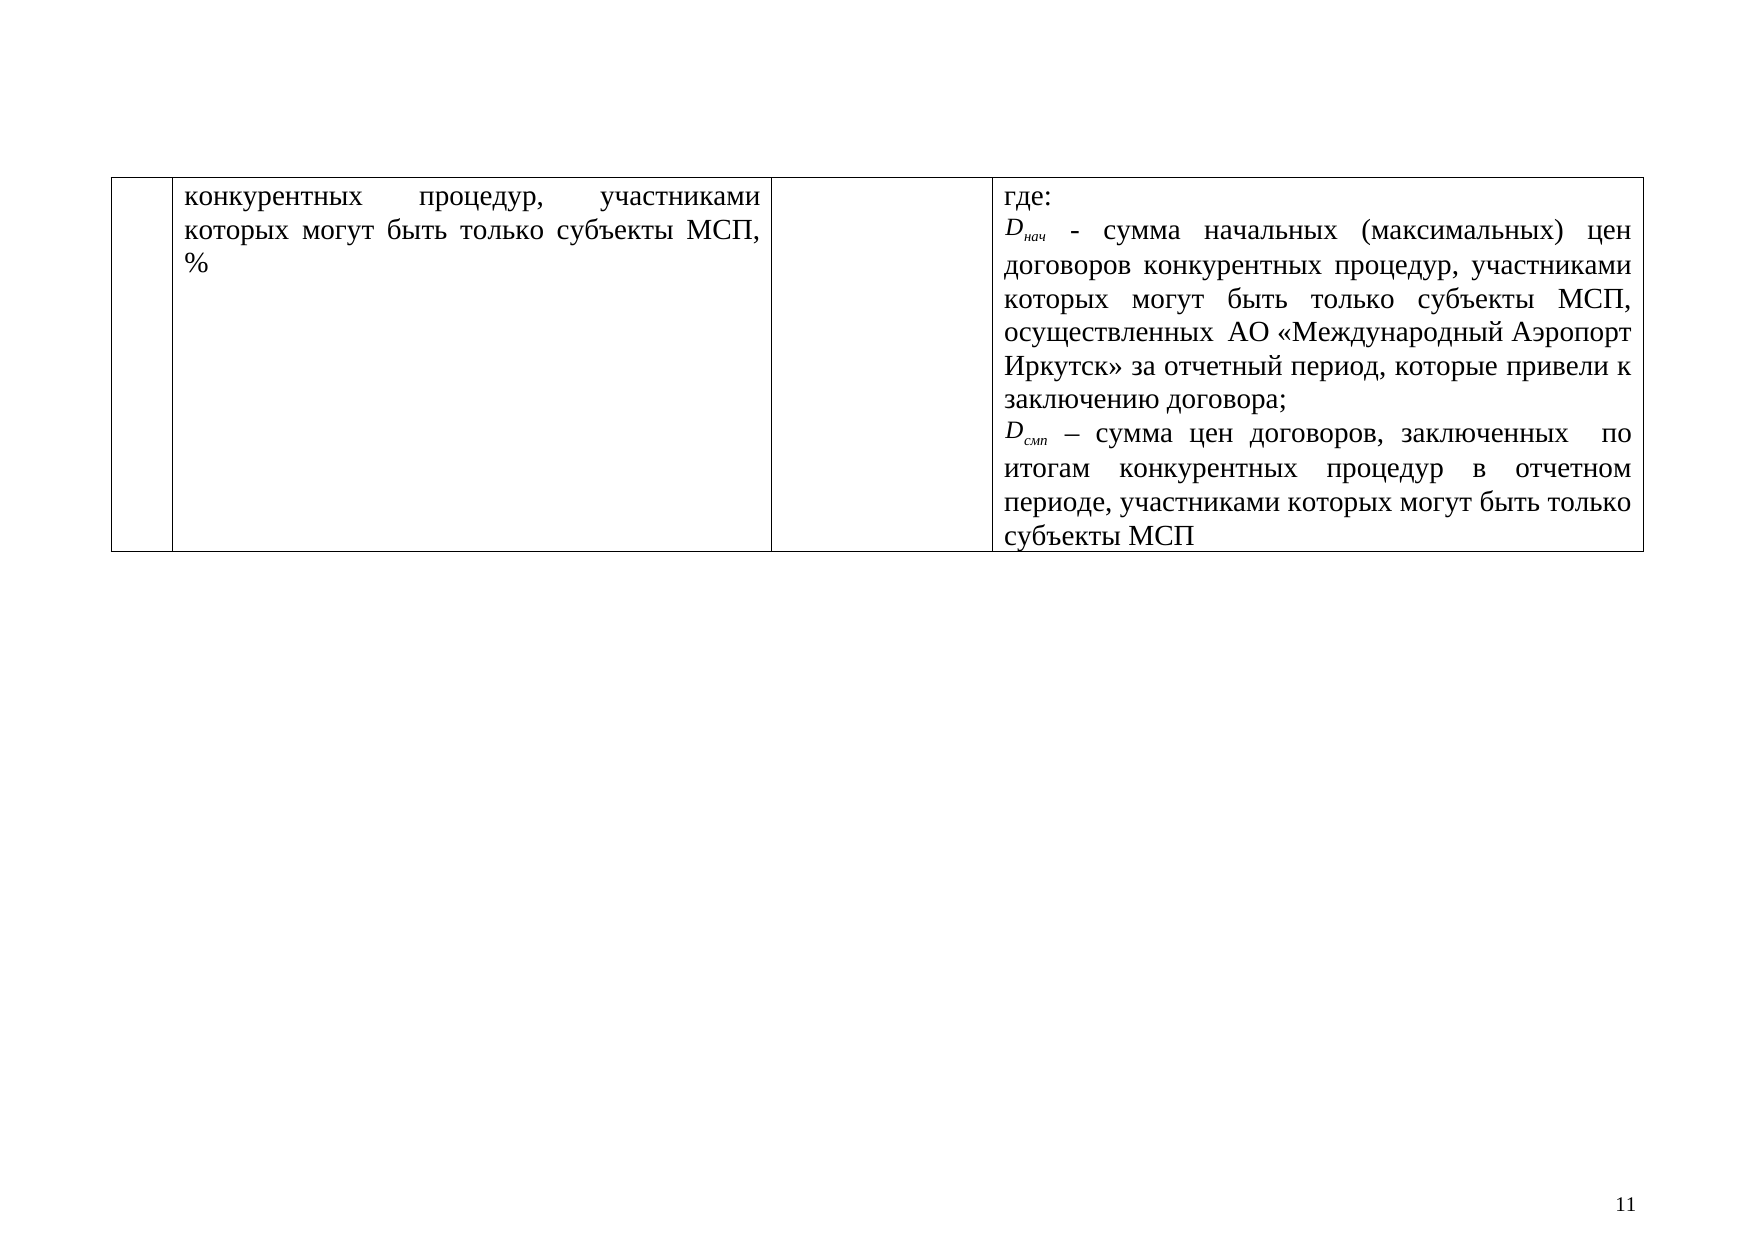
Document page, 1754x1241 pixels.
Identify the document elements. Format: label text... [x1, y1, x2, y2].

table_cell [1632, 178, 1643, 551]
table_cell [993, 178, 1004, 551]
table_cell [772, 178, 992, 551]
table_cell 14 [112, 178, 172, 551]
table_cell Экономия средств АО «Международный Аэропорт Иркутск» при осуществлении конкурентных процедур, участниками которых могут быть только субъекты МСП, % [173, 178, 771, 551]
